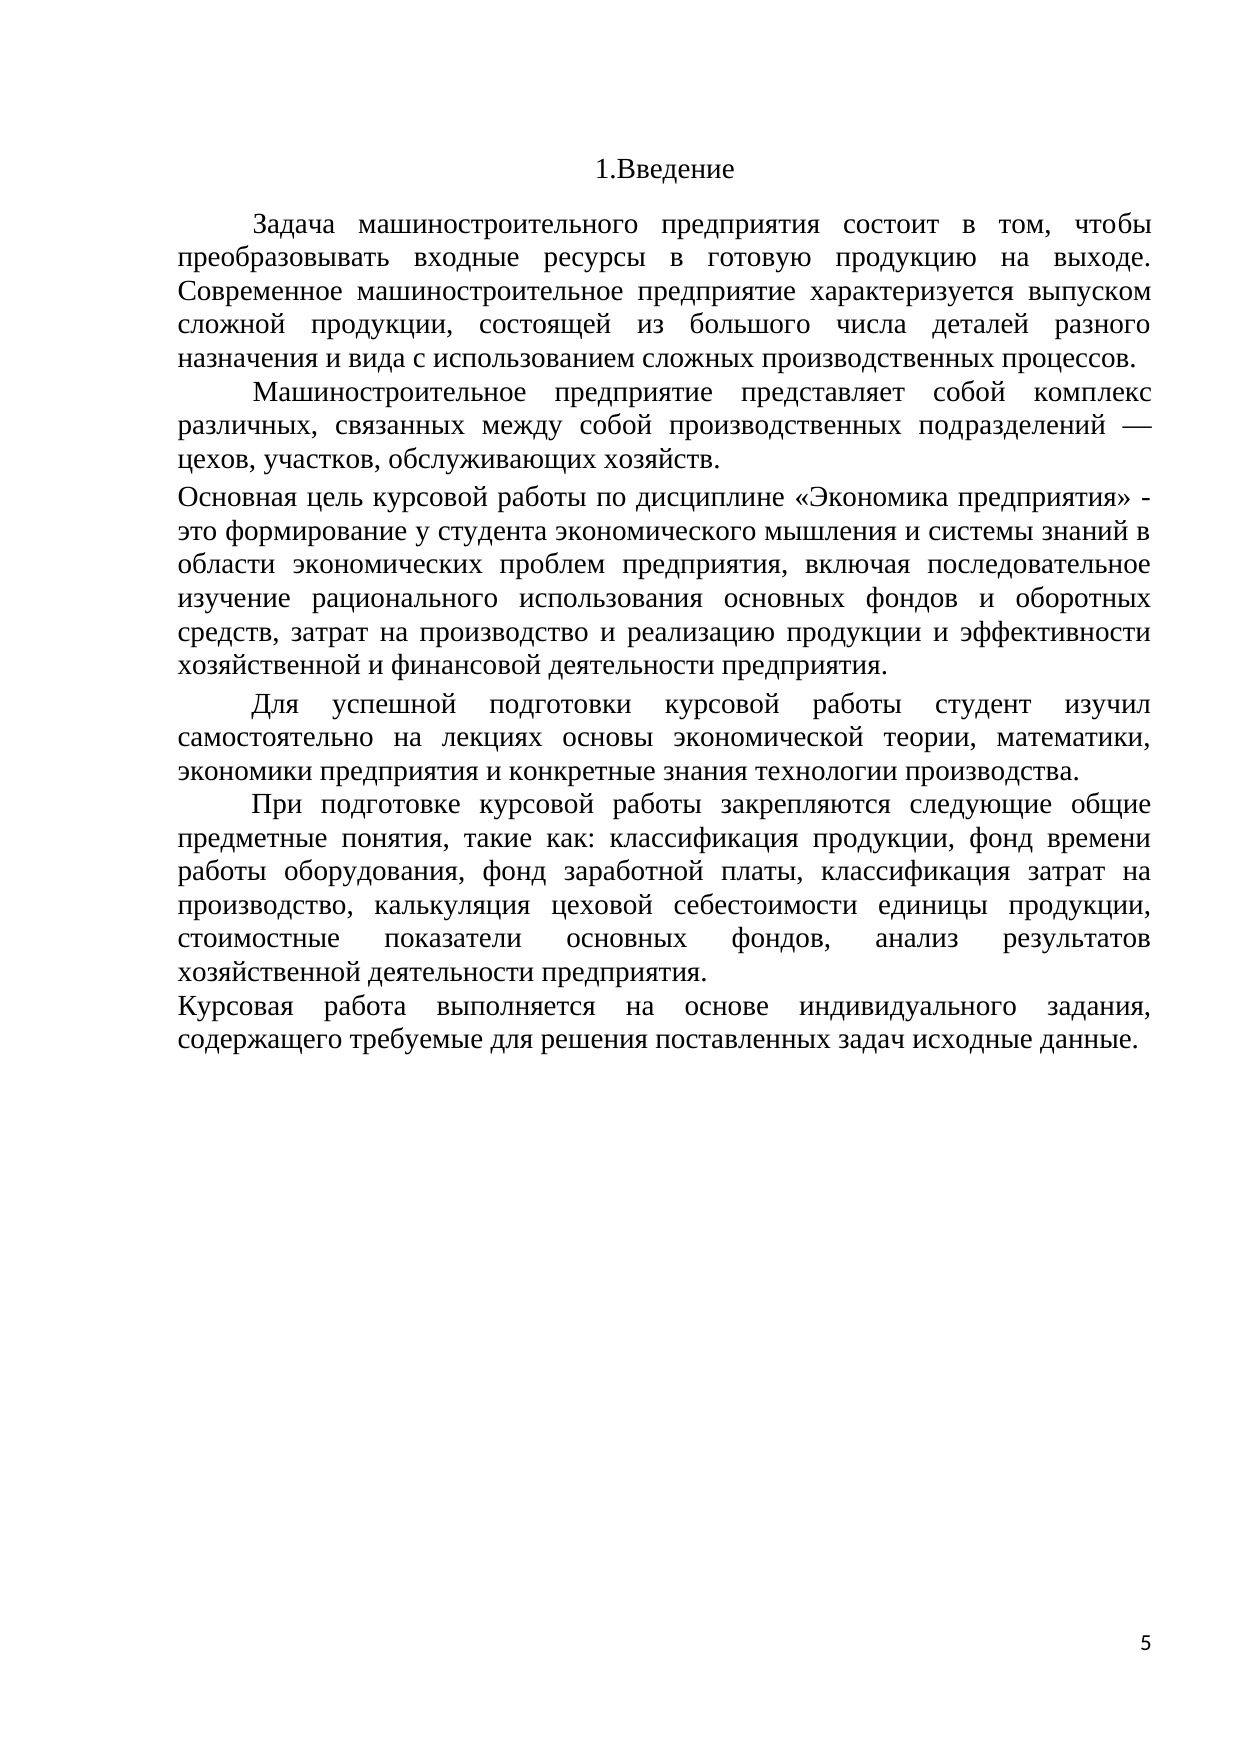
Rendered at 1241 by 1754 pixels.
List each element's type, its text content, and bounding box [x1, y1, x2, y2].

text Задача машиностроительного предприятия состоит в том, чтобы преобразовывать входные ресурсы в готовую продукцию на выходе. Современное машиностроительное предприятие характеризуется выпуском сложной продукции, состоящей из большого числа деталей разного назначения и вида с использованием сложных производственных процессов. [177, 206, 1152, 374]
text Курсовая работа выполняется на основе индивидуального задания, содержащего требуемые для решения поставленных задач исходные данные. [177, 988, 1152, 1055]
text При подготовке курсовой работы закрепляются следующие общие предметные понятия, такие как: классификация продукции, фонд времени работы оборудования, фонд заработной платы, классификация затрат на производство, калькуляция цеховой себестоимости единицы продукции, стоимостные показатели основных фондов, анализ результатов хозяйственной деятельности предприятия. [177, 786, 1152, 988]
text Для успешной подготовки курсовой работы студент изучил самостоятельно на лекциях основы экономической теории, математики, экономики предприятия и конкретные знания технологии производства. [177, 686, 1152, 786]
text Машиностроительное предприятие представляет собой комплекс различных, связанных между собой производственных подразделений — цехов, участков, обслуживающих хозяйств. [177, 374, 1152, 474]
text Основная цель курсовой работы по дисциплине «Экономика предприятия» - это формирование у студента экономического мышления и системы знаний в области экономических проблем предприятия, включая последовательное изучение рационального использования основных фондов и оборотных средств, затрат на производство и реализацию продукции и эффективности хозяйственной и финансовой деятельности предприятия. [177, 479, 1152, 681]
list 1.Введение [177, 152, 1152, 185]
